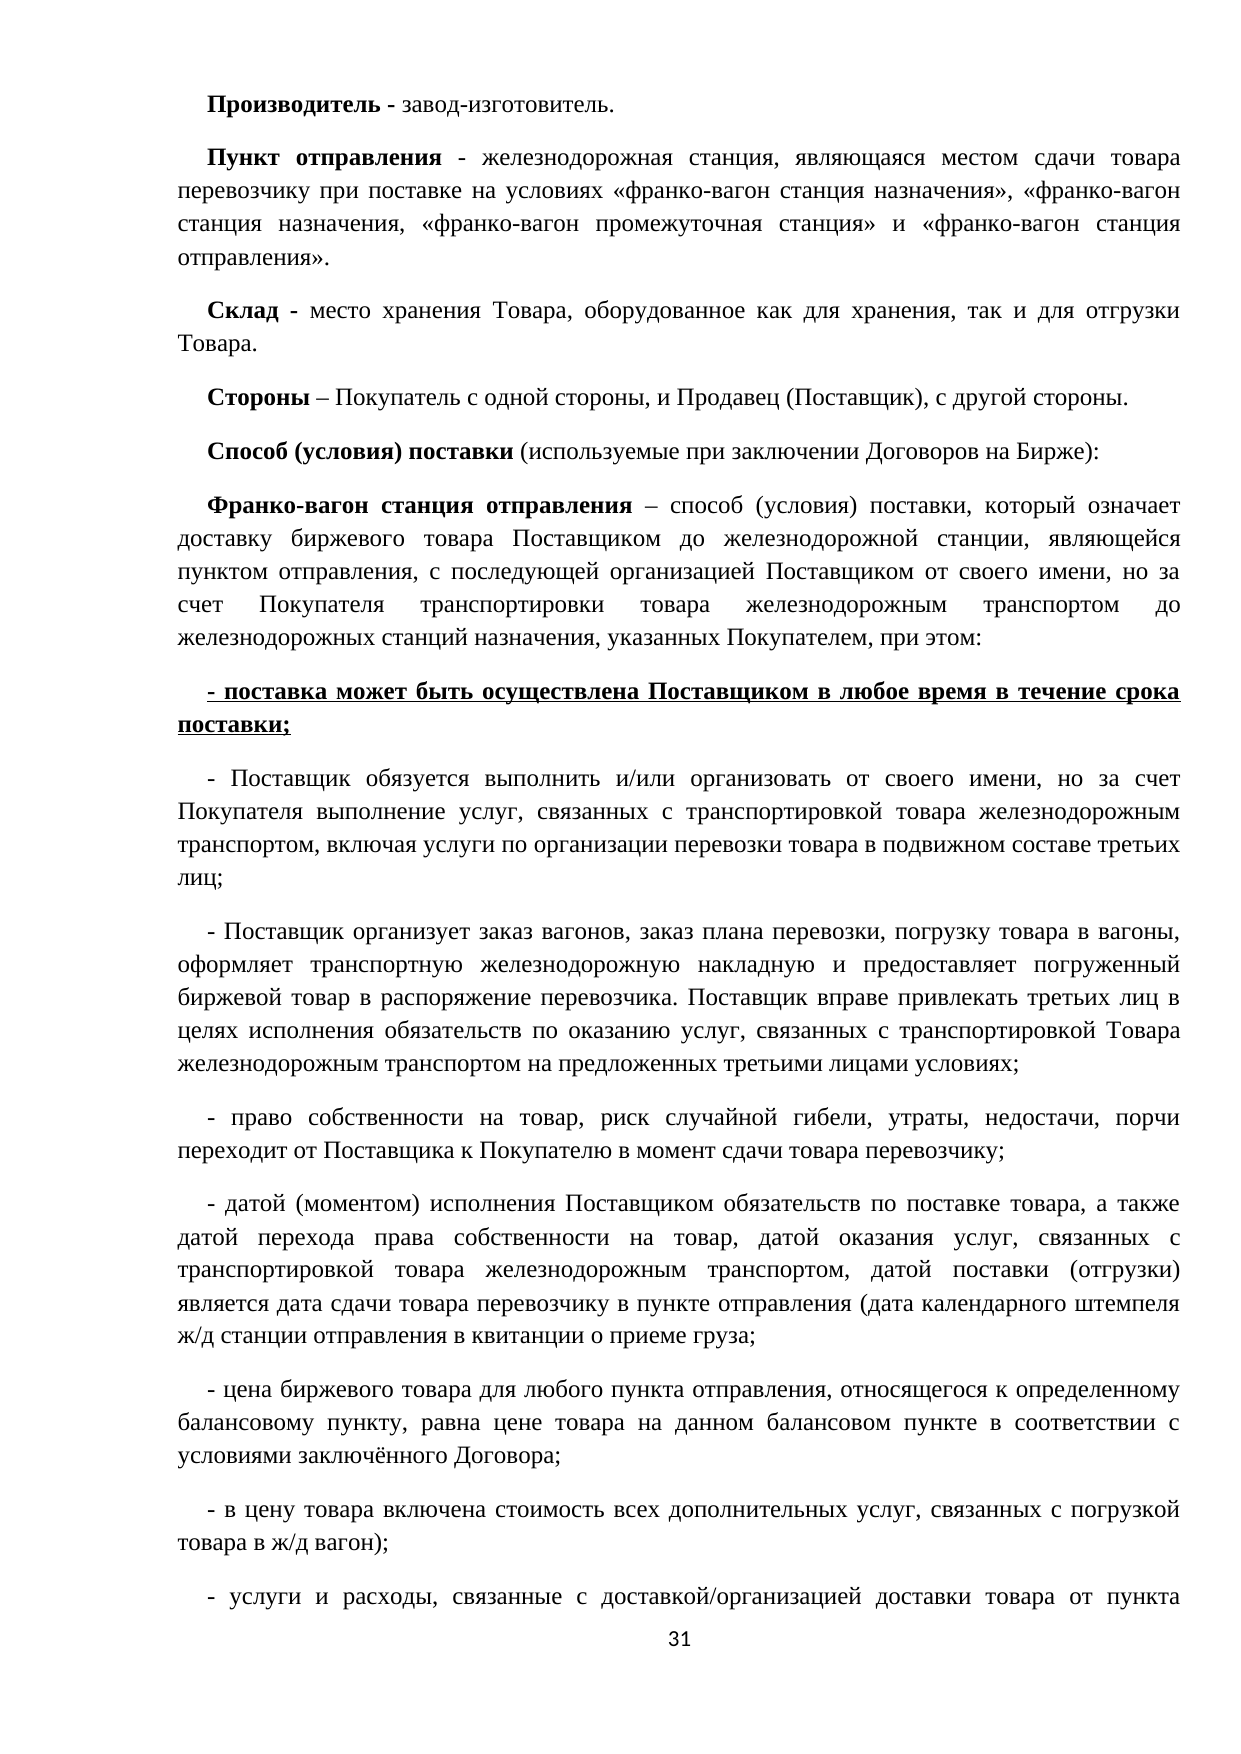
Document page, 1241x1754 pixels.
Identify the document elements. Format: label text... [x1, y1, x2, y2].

text - датой (моментом) исполнения Поставщиком обязательств по поставке товара, а также датой перехода права собственности на товар, датой оказания услуг, связанных с транспортировкой товара железнодорожным транспортом, датой поставки (отгрузки) является дата сдачи товара перевозчику в пункте отправления (дата календарного штемпеля ж/д станции отправления в квитанции о приеме груза; [177, 1188, 1181, 1349]
text Стороны – Покупатель с одной стороны, и Продавец (Поставщик), с другой стороны. [177, 382, 1181, 411]
text - Поставщик организует заказ вагонов, заказ плана перевозки, погрузку товара в вагоны, оформляет транспортную железнодорожную накладную и предоставляет погруженный биржевой товар в распоряжение перевозчика. Поставщик вправе привлекать третьих лиц в целях исполнения обязательств по оказанию услуг, связанных с транспортировкой Товара железнодорожным транспортом на предложенных третьими лицами условиях; [177, 916, 1181, 1077]
text Способ (условия) поставки (используемые при заключении Договоров на Бирже): [177, 436, 1181, 465]
text - цена биржевого товара для любого пункта отправления, относящегося к определенному балансовому пункту, равна цене товара на данном балансовом пункте в соответствии с условиями заключённого Договора; [177, 1374, 1181, 1469]
text - в цену товара включена стоимость всех дополнительных услуг, связанных с погрузкой товара в ж/д вагон); [177, 1494, 1181, 1556]
text Франко-вагон станция отправления – способ (условия) поставки, который означает доставку биржевого товара Поставщиком до железнодорожной станции, являющейся пунктом отправления, с последующей организацией Поставщиком от своего имени, но за счет Покупателя транспортировки товара железнодорожным транспортом до железнодорожных станций назначения, указанных Покупателем, при этом: [177, 490, 1181, 651]
text - Поставщик обязуется выполнить и/или организовать от своего имени, но за счет Покупателя выполнение услуг, связанных с транспортировкой товара железнодорожным транспортом, включая услуги по организации перевозки товара в подвижном составе третьих лиц; [177, 763, 1181, 891]
text Пункт отправления - железнодорожная станция, являющаяся местом сдачи товара перевозчику при поставке на условиях «франко-вагон станция назначения», «франко-вагон станция назначения, «франко-вагон промежуточная станция» и «франко-вагон станция отправления». [177, 142, 1181, 270]
text Склад - место хранения Товара, оборудованное как для хранения, так и для отгрузки Товара. [177, 295, 1181, 357]
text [177, 1581, 1181, 1610]
text - поставка может быть осуществлена Поставщиком в любое время в течение срока поставки; [177, 676, 1181, 738]
text - право собственности на товар, риск случайной гибели, утраты, недостачи, порчи переходит от Поставщика к Покупателю в момент сдачи товара перевозчику; [177, 1102, 1181, 1163]
text Производитель - завод-изготовитель. [177, 89, 1181, 117]
